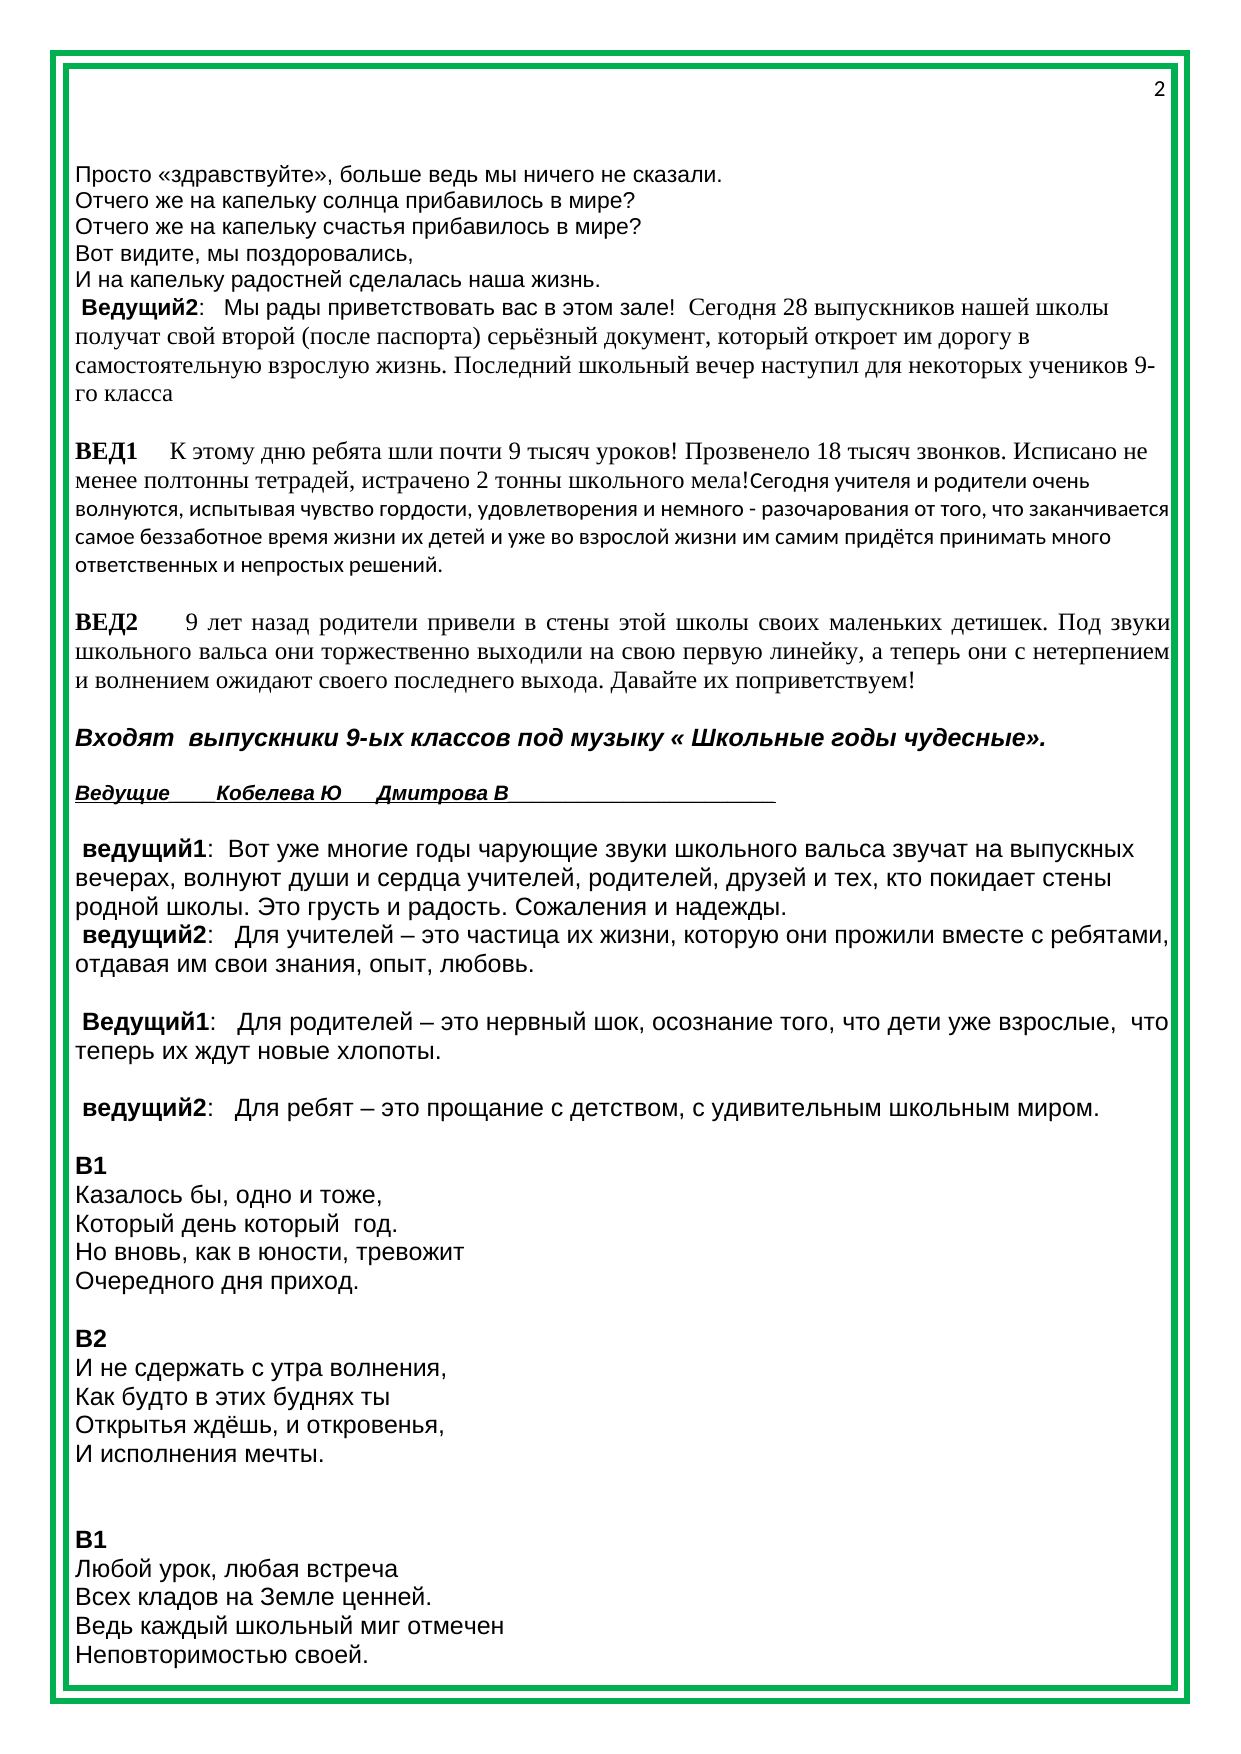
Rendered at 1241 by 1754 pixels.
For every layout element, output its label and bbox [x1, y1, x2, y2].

table_header [74, 130, 1171, 1670]
